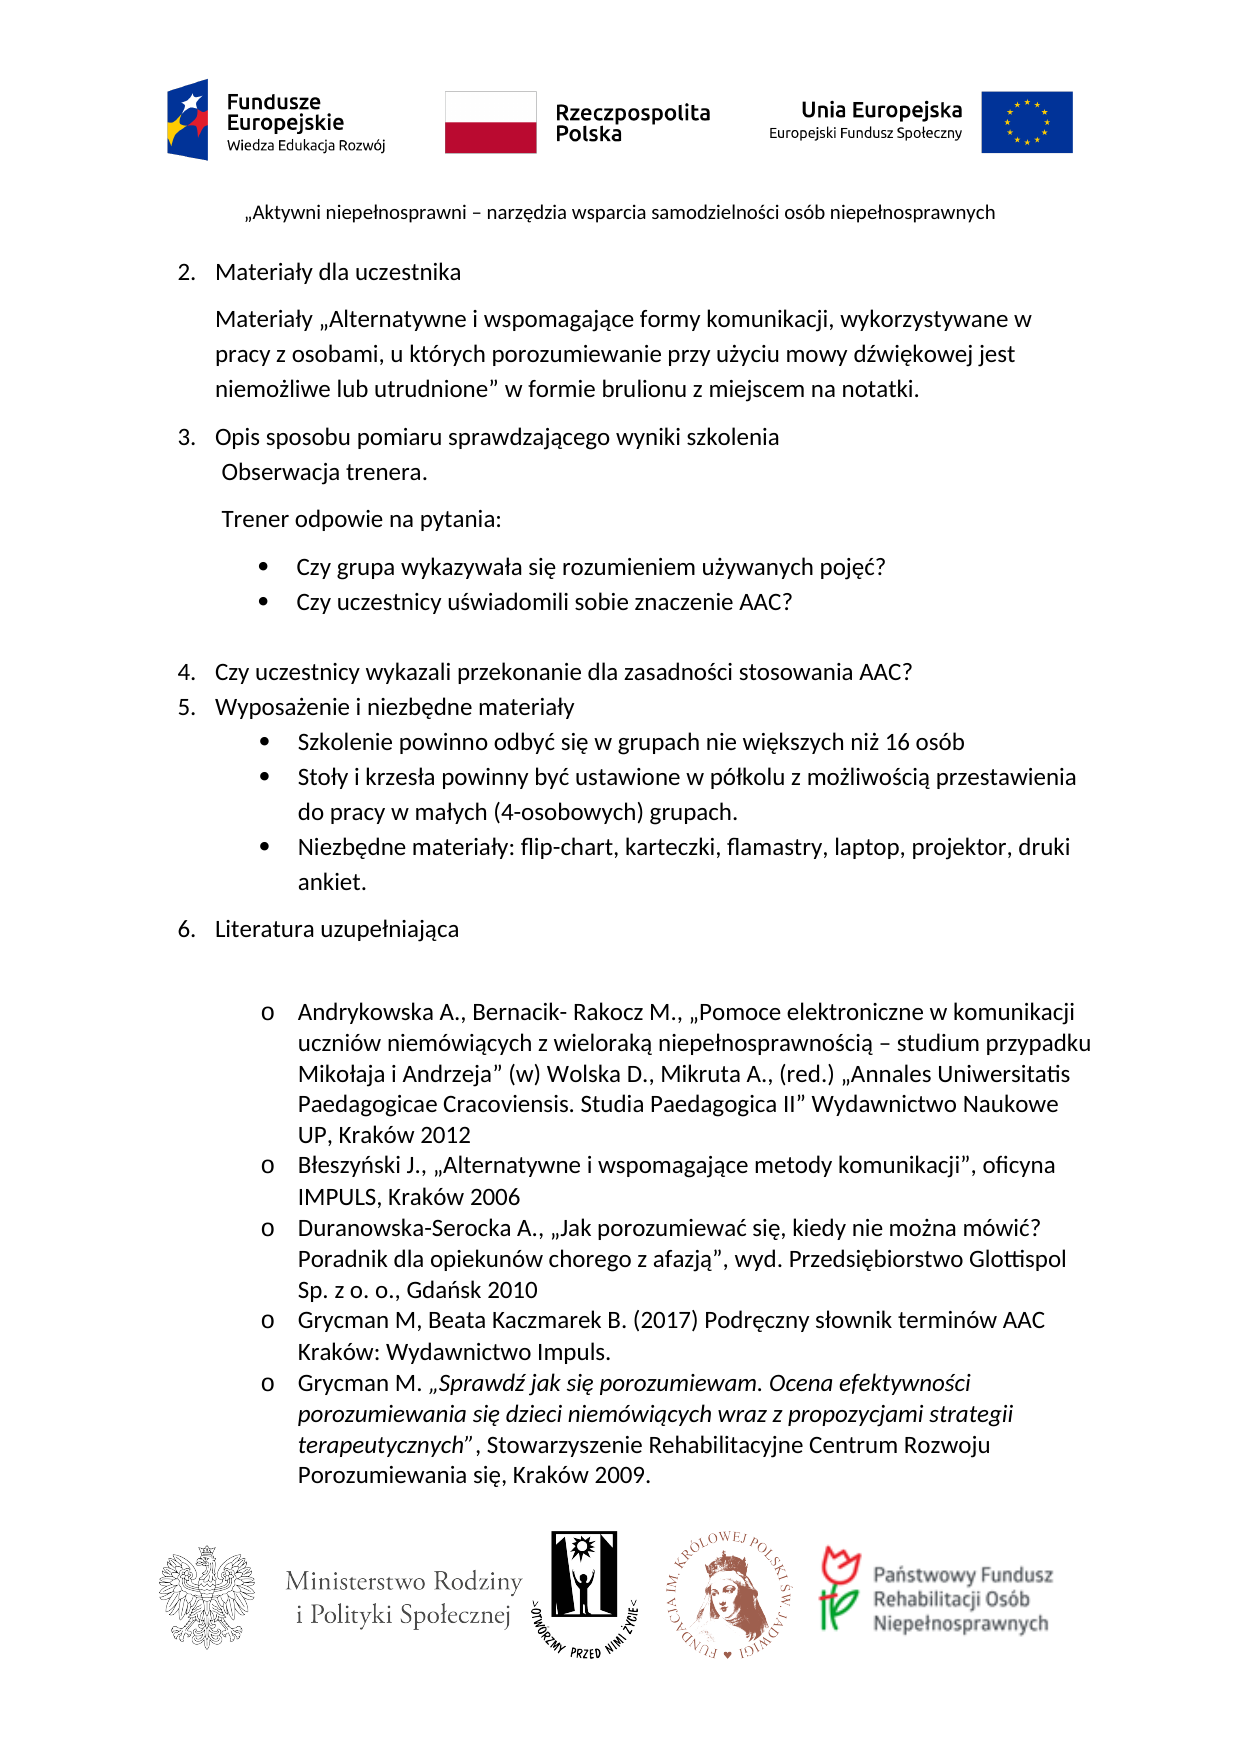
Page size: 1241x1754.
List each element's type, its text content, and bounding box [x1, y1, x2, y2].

picture [147, 59, 1093, 181]
list Błeszyński J., „Alternatywne i wspomagające metody komunikacji”, oficyna IMPULS, Kraków 2006 [260, 1149, 1092, 1212]
list Grycman M, Beata Kaczmarek B. (2017) Podręczny słownik terminów AAC Kraków: Wydawnictwo Impuls. [260, 1304, 1092, 1367]
text Trener odpowie na pytania: [185, 503, 1092, 534]
picture [531, 1531, 638, 1659]
list Duranowska-Serocka A., „Jak porozumiewać się, kiedy nie można mówić? Poradnik dla opiekunów chorego z afazją”, wyd. Przedsiębiorstwo Glottispol Sp. z o. o., Gdańsk 2010 [260, 1212, 1092, 1304]
list Stoły i krzesła powinny być ustawione w półkolu z możliwością przestawienia do pracy w małych (4-osobowych) grupach. [260, 761, 1092, 826]
list Andrykowska A., Bernacik- Rakocz M., „Pomoce elektroniczne w komunikacji uczniów niemówiących z wieloraką niepełnosprawnością – studium przypadku Mikołaja i Andrzeja” (w) Wolska D., Mikruta A., (red.) „Annales Uniwersitatis Paedagogicae Cracoviensis. Studia Paedagogica II” Wydawnictwo Naukowe UP, Kraków 2012 [260, 996, 1092, 1149]
text Obserwacja trenera. [185, 456, 1092, 486]
list Czy uczestnicy uświadomili sobie znaczenie AAC? [259, 586, 1092, 616]
list Opis sposobu pomiaru sprawdzającego wyniki szkolenia [177, 421, 1092, 451]
list Czy grupa wykazywała się rozumieniem używanych pojęć? [259, 551, 1092, 581]
list Literatura uzupełniająca [177, 913, 1092, 944]
list Materiały dla uczestnika [177, 256, 1092, 286]
picture [666, 1531, 1081, 1659]
picture [159, 1545, 523, 1650]
list Szkolenie powinno odbyć się w grupach nie większych niż 16 osób [260, 726, 1092, 756]
list Czy uczestnicy wykazali przekonanie dla zasadności stosowania AAC? [177, 656, 1092, 686]
list Grycman M. „Sprawdź jak się porozumiewam. Ocena efektywności porozumiewania się dzieci niemówiących wraz z propozycjami strategii terapeutycznych”, Stowarzyszenie Rehabilitacyjne Centrum Rozwoju Porozumiewania się, Kraków 2009. [260, 1367, 1092, 1490]
list Wyposażenie i niezbędne materiały [177, 691, 1092, 721]
list Niezbędne materiały: flip-chart, karteczki, flamastry, laptop, projektor, druki ankiet. [260, 831, 1092, 896]
text Materiały „Alternatywne i wspomagające formy komunikacji, wykorzystywane w pracy z osobami, u których porozumiewanie przy użyciu mowy dźwiękowej jest niemożliwe lub utrudnione” w formie brulionu z miejscem na notatki. [215, 303, 1092, 404]
